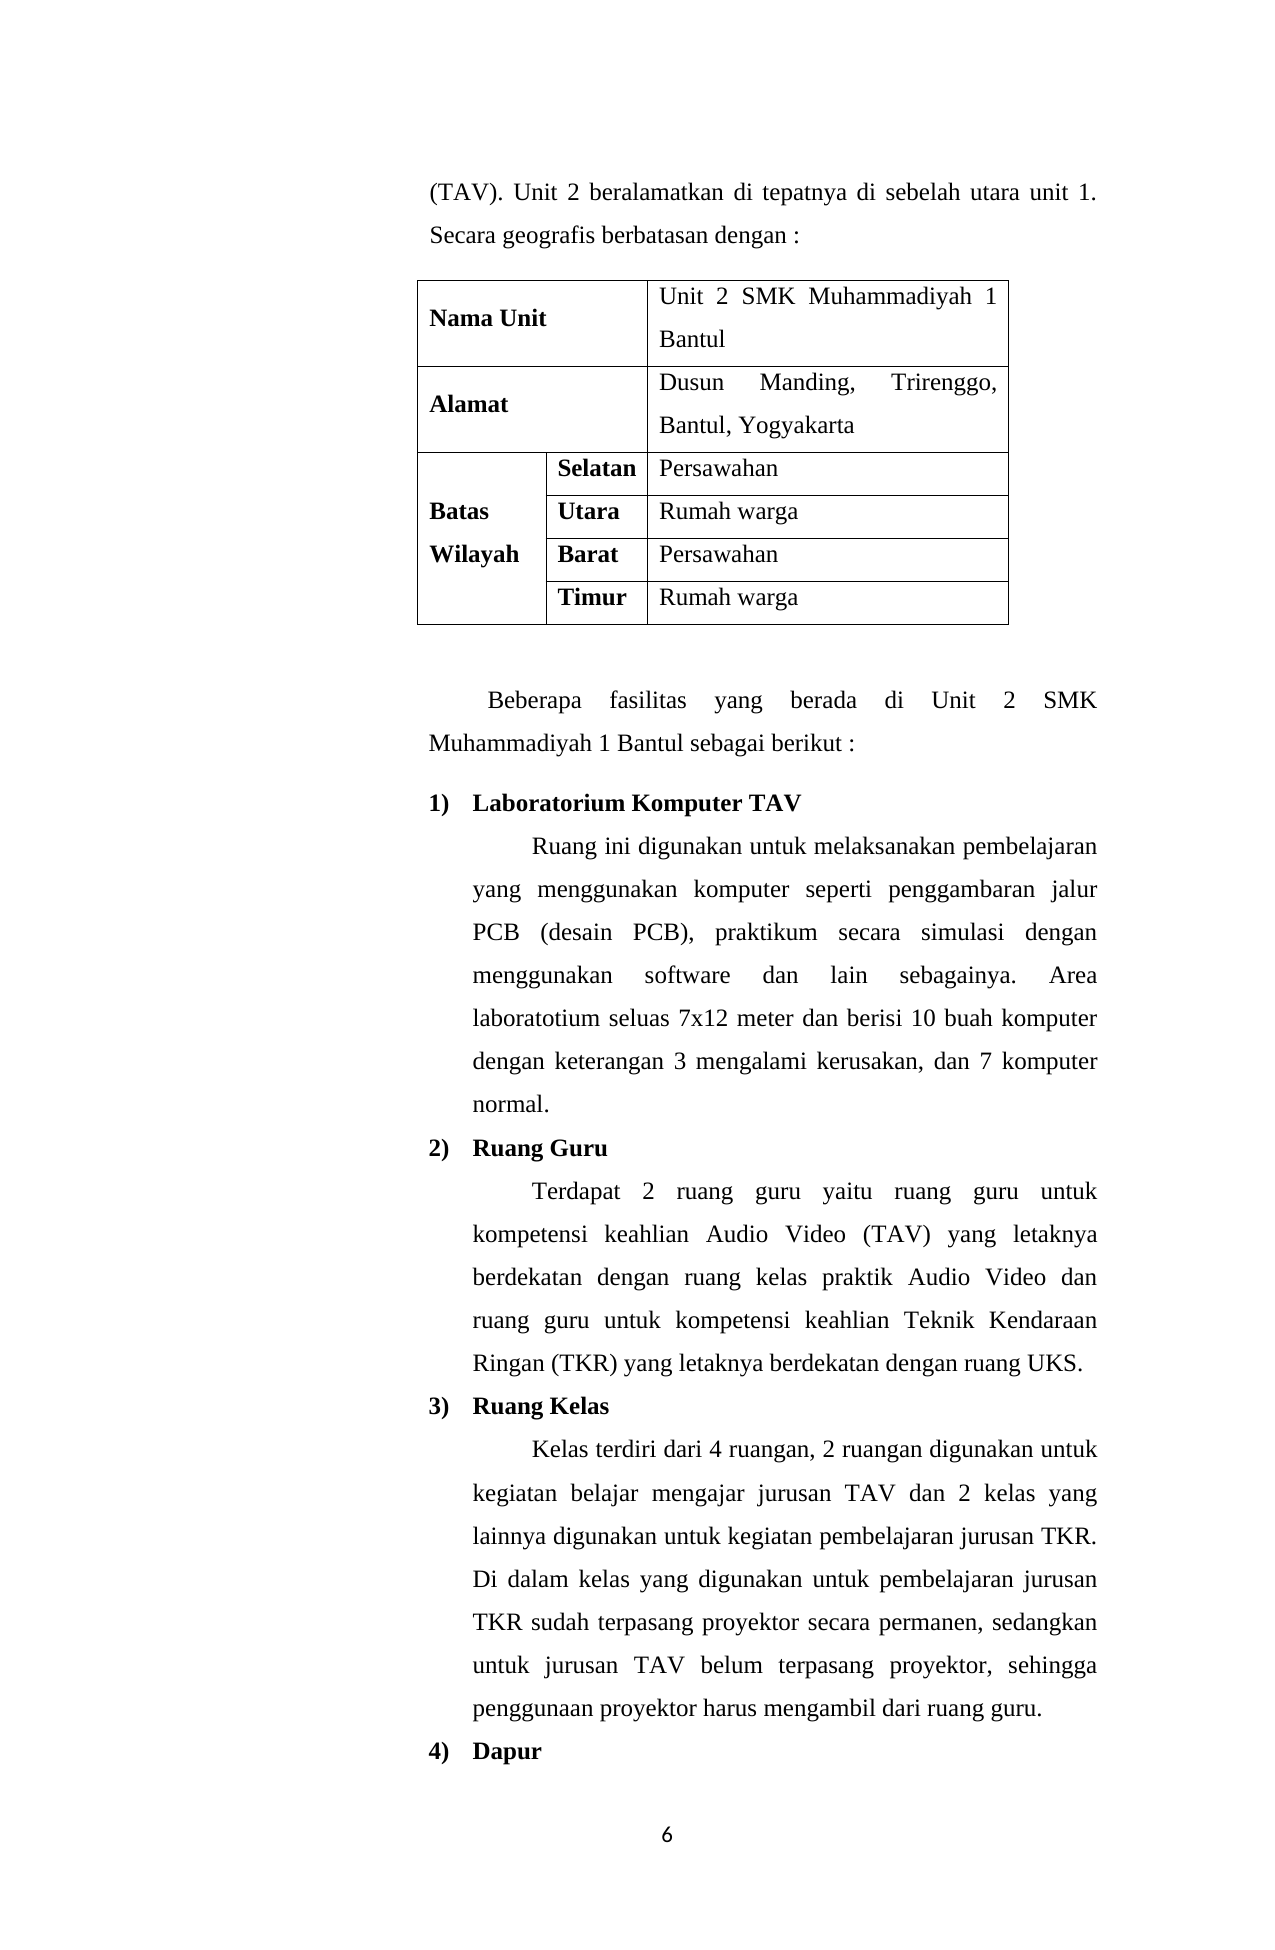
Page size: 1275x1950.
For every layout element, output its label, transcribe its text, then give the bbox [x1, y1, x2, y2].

list Ruang Kelas [428, 1391, 1098, 1420]
text Beberapa fasilitas yang berada di Unit 2 SMK Muhammadiyah 1 Bantul sebagai berikut : [428, 685, 1098, 757]
table_cell Selatan [547, 453, 647, 495]
table_cell Utara [547, 496, 647, 538]
list Terdapat 2 ruang guru yaitu ruang guru untuk kompetensi keahlian Audio Video (TAV) yang letaknya berdekatan dengan ruang kelas praktik Audio Video dan ruang guru untuk kompetensi keahlian Teknik Kendaraan Ringan (TKR) yang letaknya berdekatan dengan ruang UKS. [472, 1176, 1098, 1377]
table_header Unit 2 SMK Muhammadiyah 1 Bantul [648, 281, 1008, 366]
table_cell Persawahan [648, 453, 1008, 495]
table_cell Timur [547, 582, 647, 624]
list Laboratorium Komputer TAV [428, 788, 1098, 816]
list Ruang ini digunakan untuk melaksanakan pembelajaran yang menggunakan komputer seperti penggambaran jalur PCB (desain PCB), praktikum secara simulasi dengan menggunakan software dan lain sebagainya. Area laboratotium seluas 7x12 meter dan berisi 10 buah komputer dengan keterangan 3 mengalami kerusakan, dan 7 komputer normal. [472, 831, 1098, 1118]
table_cell Batas Wilayah [418, 453, 546, 624]
table_header Nama Unit [418, 281, 647, 366]
table_cell Rumah warga [648, 496, 1008, 538]
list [429, 177, 1098, 249]
table_cell Alamat [418, 367, 647, 452]
list Kelas terdiri dari 4 ruangan, 2 ruangan digunakan untuk kegiatan belajar mengajar jurusan TAV dan 2 kelas yang lainnya digunakan untuk kegiatan pembelajaran jurusan TKR. Di dalam kelas yang digunakan untuk pembelajaran jurusan TKR sudah terpasang proyektor secara permanen, sedangkan untuk jurusan TAV belum terpasang proyektor, sehingga penggunaan proyektor harus mengambil dari ruang guru. [472, 1434, 1098, 1722]
table_cell Persawahan [648, 539, 1008, 581]
table_cell Dusun Manding, Trirenggo, Bantul, Yogyakarta [648, 367, 1008, 452]
list Ruang Guru [428, 1133, 1098, 1161]
table_cell Barat [547, 539, 647, 581]
list Dapur [428, 1736, 1098, 1765]
table_cell Rumah warga [648, 582, 1008, 624]
